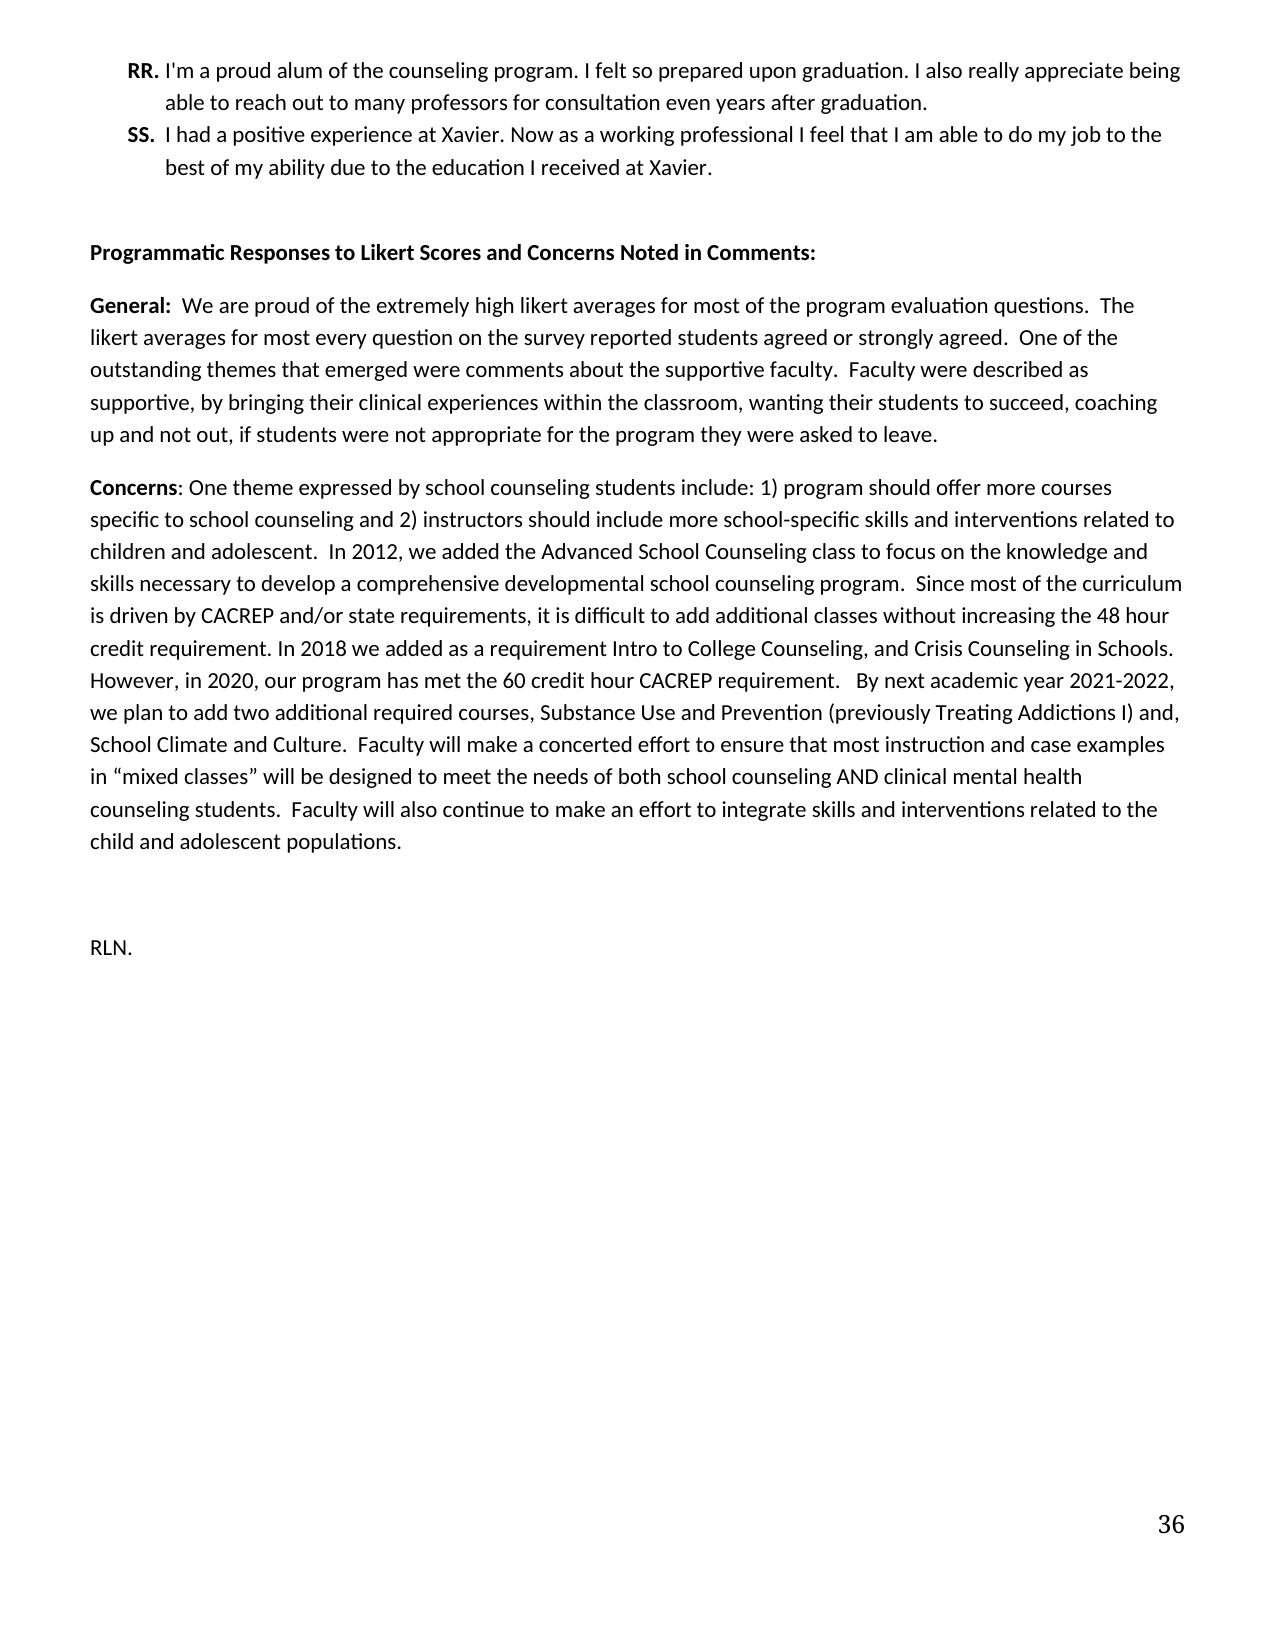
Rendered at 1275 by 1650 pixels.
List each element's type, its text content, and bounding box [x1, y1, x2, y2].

text Concerns: One theme expressed by school counseling students include: 1) program should offer more courses specific to school counseling and 2) instructors should include more school-specific skills and interventions related to children and adolescent. In 2012, we added the Advanced School Counseling class to focus on the knowledge and skills necessary to develop a comprehensive developmental school counseling program. Since most of the curriculum is driven by CACREP and/or state requirements, it is difficult to add additional classes without increasing the 48 hour credit requirement. In 2018 we added as a requirement Intro to College Counseling, and Crisis Counseling in Schools. However, in 2020, our program has met the 60 credit hour CACREP requirement. By next academic year 2021-2022, we plan to add two additional required courses, Substance Use and Prevention (previously Treating Addictions I) and, School Climate and Culture. Faculty will make a concerted effort to ensure that most instruction and case examples in “mixed classes” will be designed to meet the needs of both school counseling AND clinical mental health counseling students. Faculty will also continue to make an effort to integrate skills and interventions related to the child and adolescent populations. [90, 473, 1185, 855]
text RLN. [90, 933, 1185, 961]
text Programmatic Responses to Likert Scores and Concerns Noted in Comments: [90, 238, 1185, 266]
list I'm a proud alum of the counseling program. I felt so prepared upon graduation. I also really appreciate being able to reach out to many professors for consultation even years after graduation. [127, 56, 1185, 116]
list I had a positive experience at Xavier. Now as a working professional I feel that I am able to do my job to the best of my ability due to the education I received at Xavier. [127, 121, 1185, 181]
text General: We are proud of the extremely high likert averages for most of the program evaluation questions. The likert averages for most every question on the survey reported students agreed or strongly agreed. One of the outstanding themes that emerged were comments about the supportive faculty. Faculty were described as supportive, by bringing their clinical experiences within the classroom, wanting their students to succeed, coaching up and not out, if students were not appropriate for the program they were asked to leave. [90, 291, 1185, 448]
